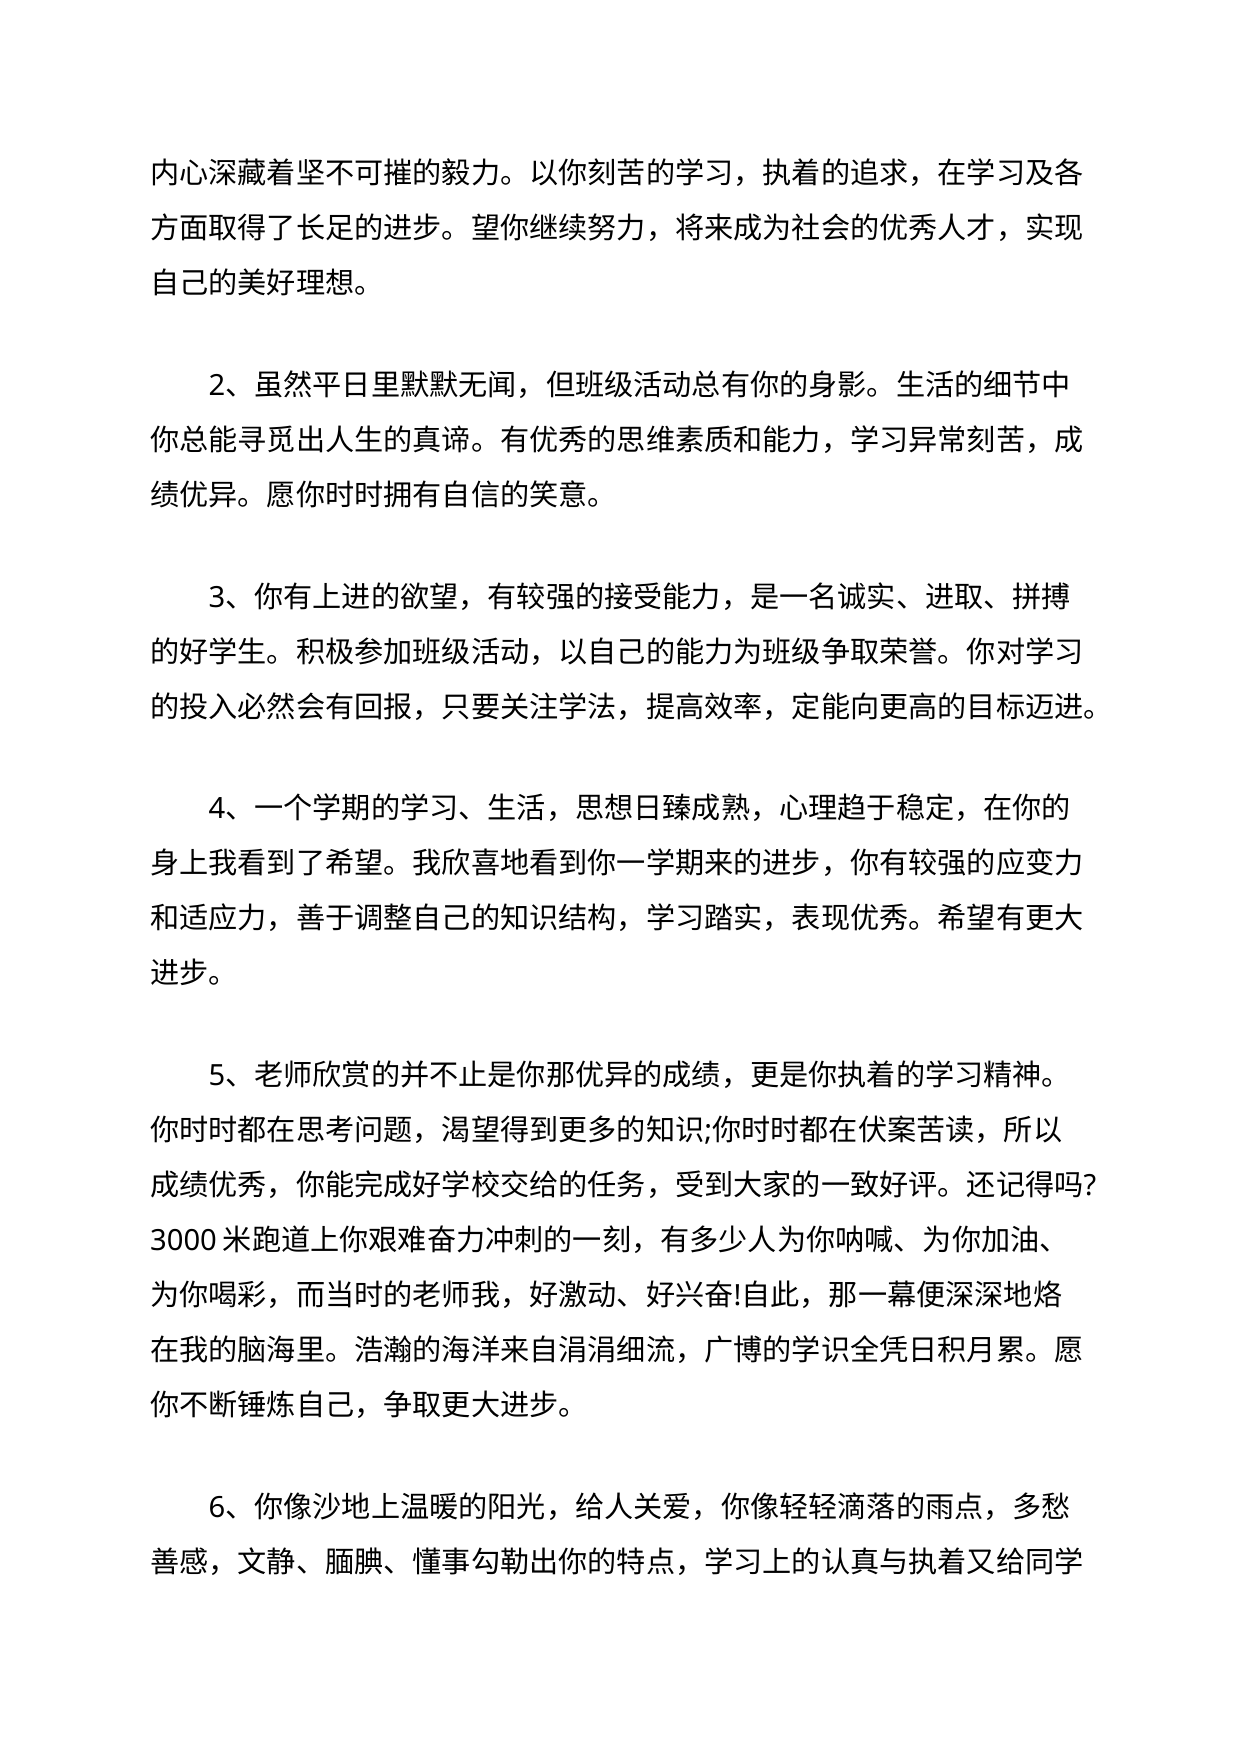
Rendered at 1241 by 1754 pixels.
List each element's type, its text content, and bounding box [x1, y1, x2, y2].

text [150, 150, 1090, 302]
text 5、老师欣赏的并不止是你那优异的成绩，更是你执着的学习精神。你时时都在思考问题，渴望得到更多的知识;你时时都在伏案苦读，所以成绩优秀，你能完成好学校交给的任务，受到大家的一致好评。还记得吗?3000米跑道上你艰难奋力冲刺的一刻，有多少人为你呐喊、为你加油、为你喝彩，而当时的老师我，好激动、好兴奋!自此，那一幕便深深地烙在我的脑海里。浩瀚的海洋来自涓涓细流，广博的学识全凭日积月累。愿你不断锤炼自己，争取更大进步。 [150, 1051, 1090, 1424]
text 2、虽然平日里默默无闻，但班级活动总有你的身影。生活的细节中你总能寻觅出人生的真谛。有优秀的思维素质和能力，学习异常刻苦，成绩优异。愿你时时拥有自信的笑意。 [150, 362, 1090, 514]
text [150, 1483, 1090, 1580]
text 4、一个学期的学习、生活，思想日臻成熟，心理趋于稳定，在你的身上我看到了希望。我欣喜地看到你一学期来的进步，你有较强的应变力和适应力，善于调整自己的知识结构，学习踏实，表现优秀。希望有更大进步。 [150, 785, 1090, 992]
text 3、你有上进的欲望，有较强的接受能力，是一名诚实、进取、拼搏的好学生。积极参加班级活动，以自己的能力为班级争取荣誉。你对学习的投入必然会有回报，只要关注学法，提高效率，定能向更高的目标迈进。 [150, 573, 1090, 725]
